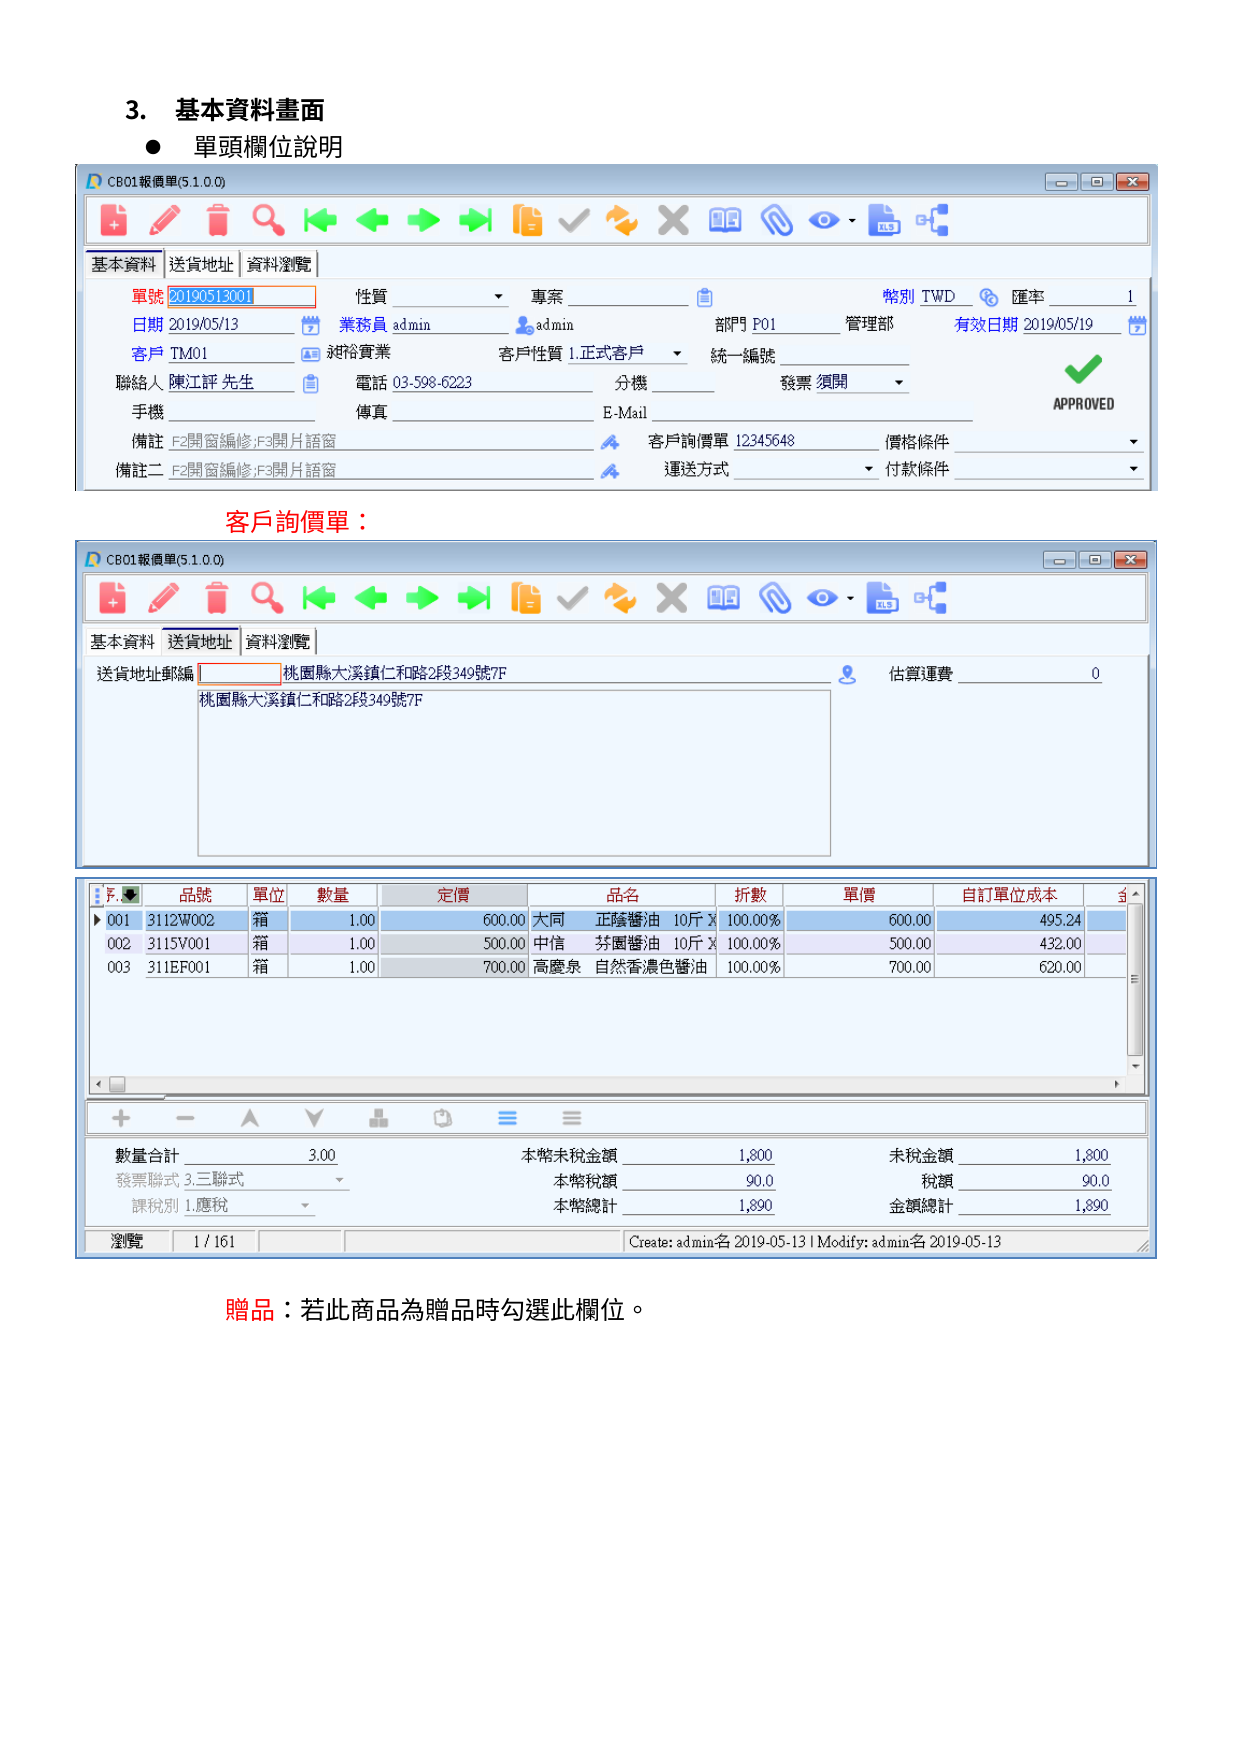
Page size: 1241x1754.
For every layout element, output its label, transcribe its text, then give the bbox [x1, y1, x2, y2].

list 單頭欄位說明 [144, 127, 1165, 164]
picture [77, 541, 1156, 867]
list 基本資料畫面 [125, 89, 1165, 127]
text 客戶詢價單： [175, 502, 1165, 539]
picture [77, 879, 1155, 1257]
text 贈品：若此商品為贈品時勾選此欄位。 [75, 1289, 1165, 1327]
picture [75, 164, 1158, 491]
